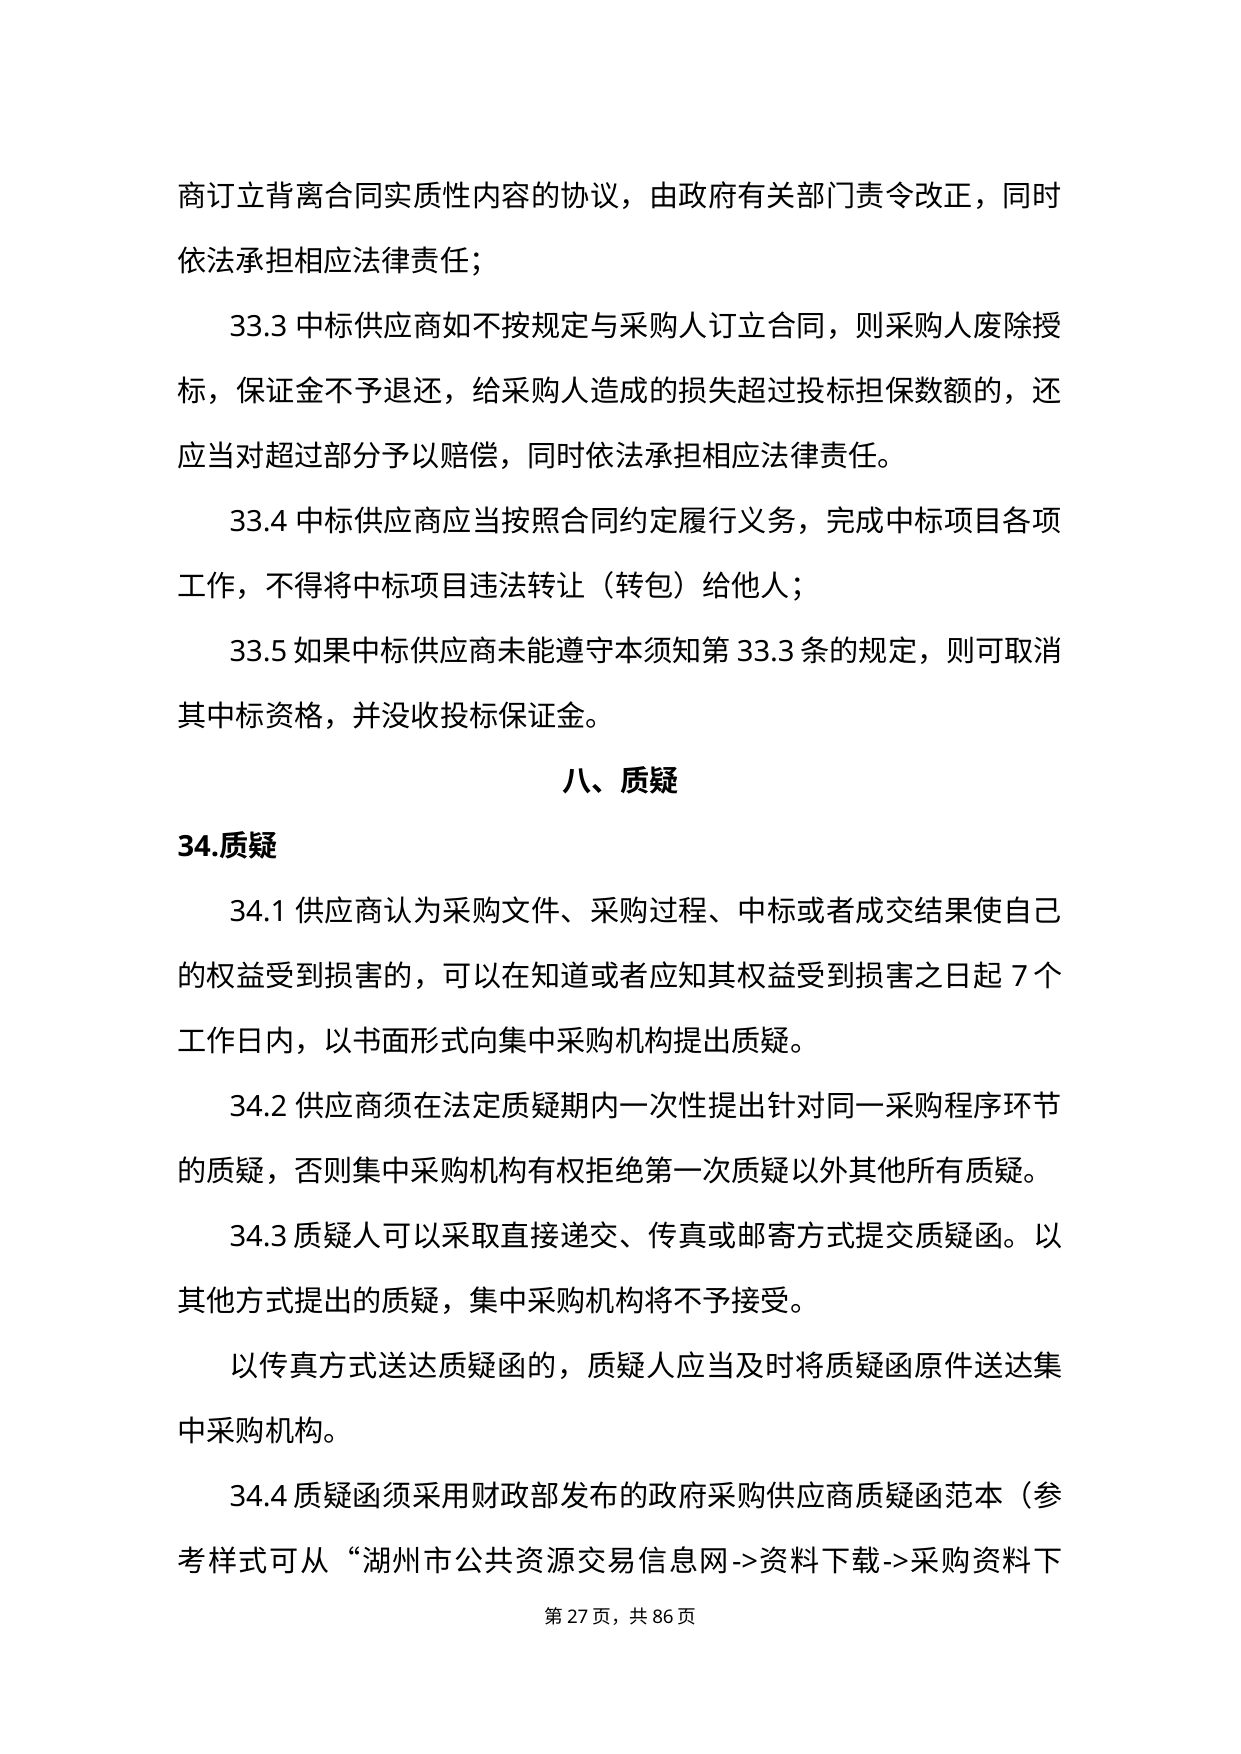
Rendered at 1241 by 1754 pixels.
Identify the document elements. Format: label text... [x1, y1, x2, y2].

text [177, 161, 1063, 291]
text 33.5如果中标供应商未能遵守本须知第33.3条的规定，则可取消其中标资格，并没收投标保证金。 [177, 616, 1063, 746]
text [177, 1461, 1063, 1591]
text 34.3质疑人可以采取直接递交、传真或邮寄方式提交质疑函。以其他方式提出的质疑，集中采购机构将不予接受。 [177, 1201, 1063, 1331]
text 八、质疑 [177, 746, 1063, 811]
text 33.3 中标供应商如不按规定与采购人订立合同，则采购人废除授标，保证金不予退还，给采购人造成的损失超过投标担保数额的，还应当对超过部分予以赔偿，同时依法承担相应法律责任。 [177, 291, 1063, 486]
text 33.4 中标供应商应当按照合同约定履行义务，完成中标项目各项工作，不得将中标项目违法转让（转包）给他人； [177, 486, 1063, 616]
text 34.2 供应商须在法定质疑期内一次性提出针对同一采购程序环节的质疑，否则集中采购机构有权拒绝第一次质疑以外其他所有质疑。 [177, 1071, 1063, 1201]
text 以传真方式送达质疑函的，质疑人应当及时将质疑函原件送达集中采购机构。 [177, 1331, 1063, 1461]
text 34.质疑 [177, 811, 1063, 876]
text 34.1 供应商认为采购文件、采购过程、中标或者成交结果使自己的权益受到损害的，可以在知道或者应知其权益受到损害之日起7个工作日内，以书面形式向集中采购机构提出质疑。 [177, 876, 1063, 1071]
